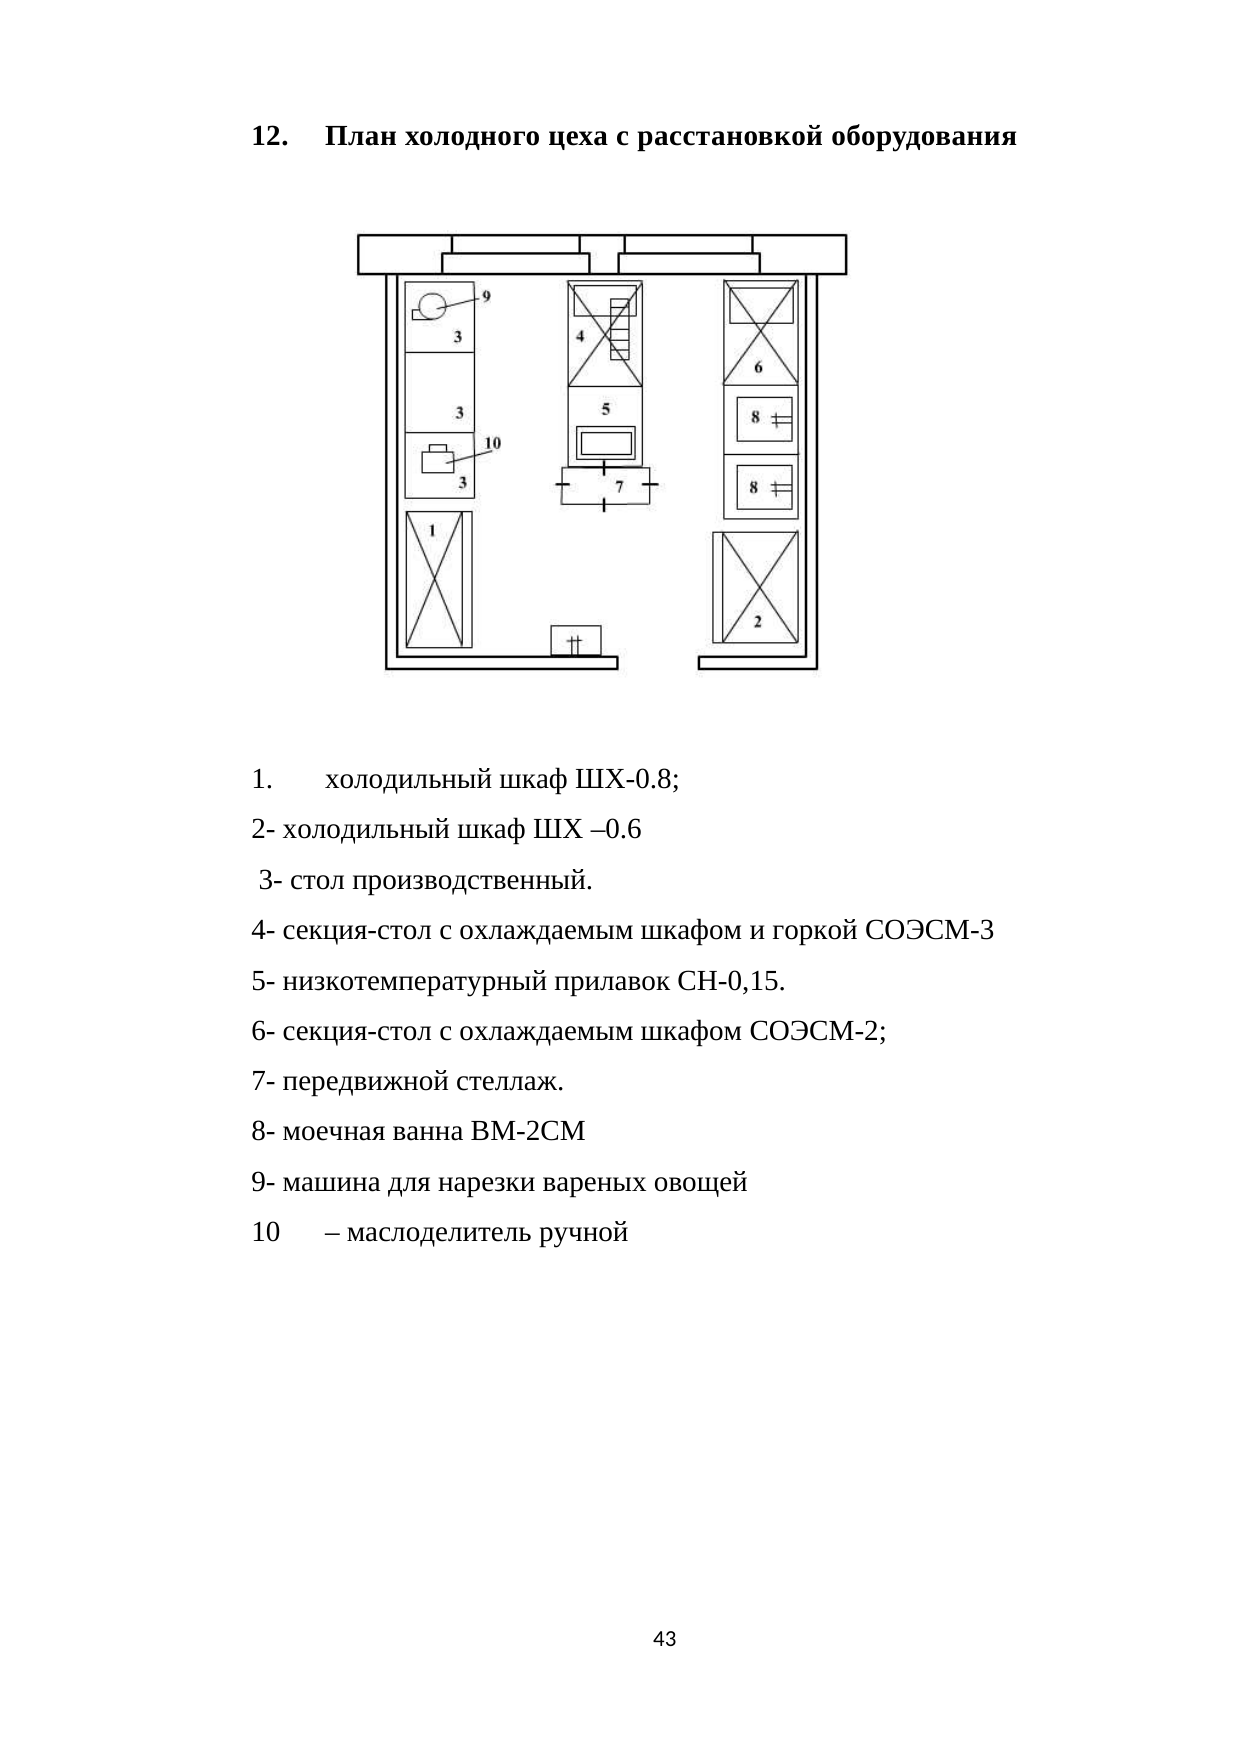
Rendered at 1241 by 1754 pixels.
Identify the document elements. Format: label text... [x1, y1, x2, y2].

text 9- машина для нарезки вареных овощей [177, 1164, 1152, 1197]
list холодильный шкаф ШХ-0.8; [177, 761, 1152, 795]
text 8- моечная ванна ВМ-2СМ [177, 1113, 1152, 1147]
text 2- холодильный шкаф ШХ –0.6 [177, 812, 1152, 845]
text 6- секция-стол с охлаждаемым шкафом СОЭСМ-2; [177, 1013, 1152, 1046]
text 5- низкотемпературный прилавок СН-0,15. [177, 963, 1152, 996]
title План холодного цеха с расстановкой оборудования [177, 118, 1152, 152]
text 7- передвижной стеллаж. [177, 1063, 1152, 1097]
picture [345, 211, 856, 697]
list – маслоделитель ручной [177, 1214, 1152, 1248]
text 4- секция-стол с охлаждаемым шкафом и горкой СОЭСМ-3 [177, 912, 1152, 946]
text 3- стол производственный. [177, 862, 1152, 896]
